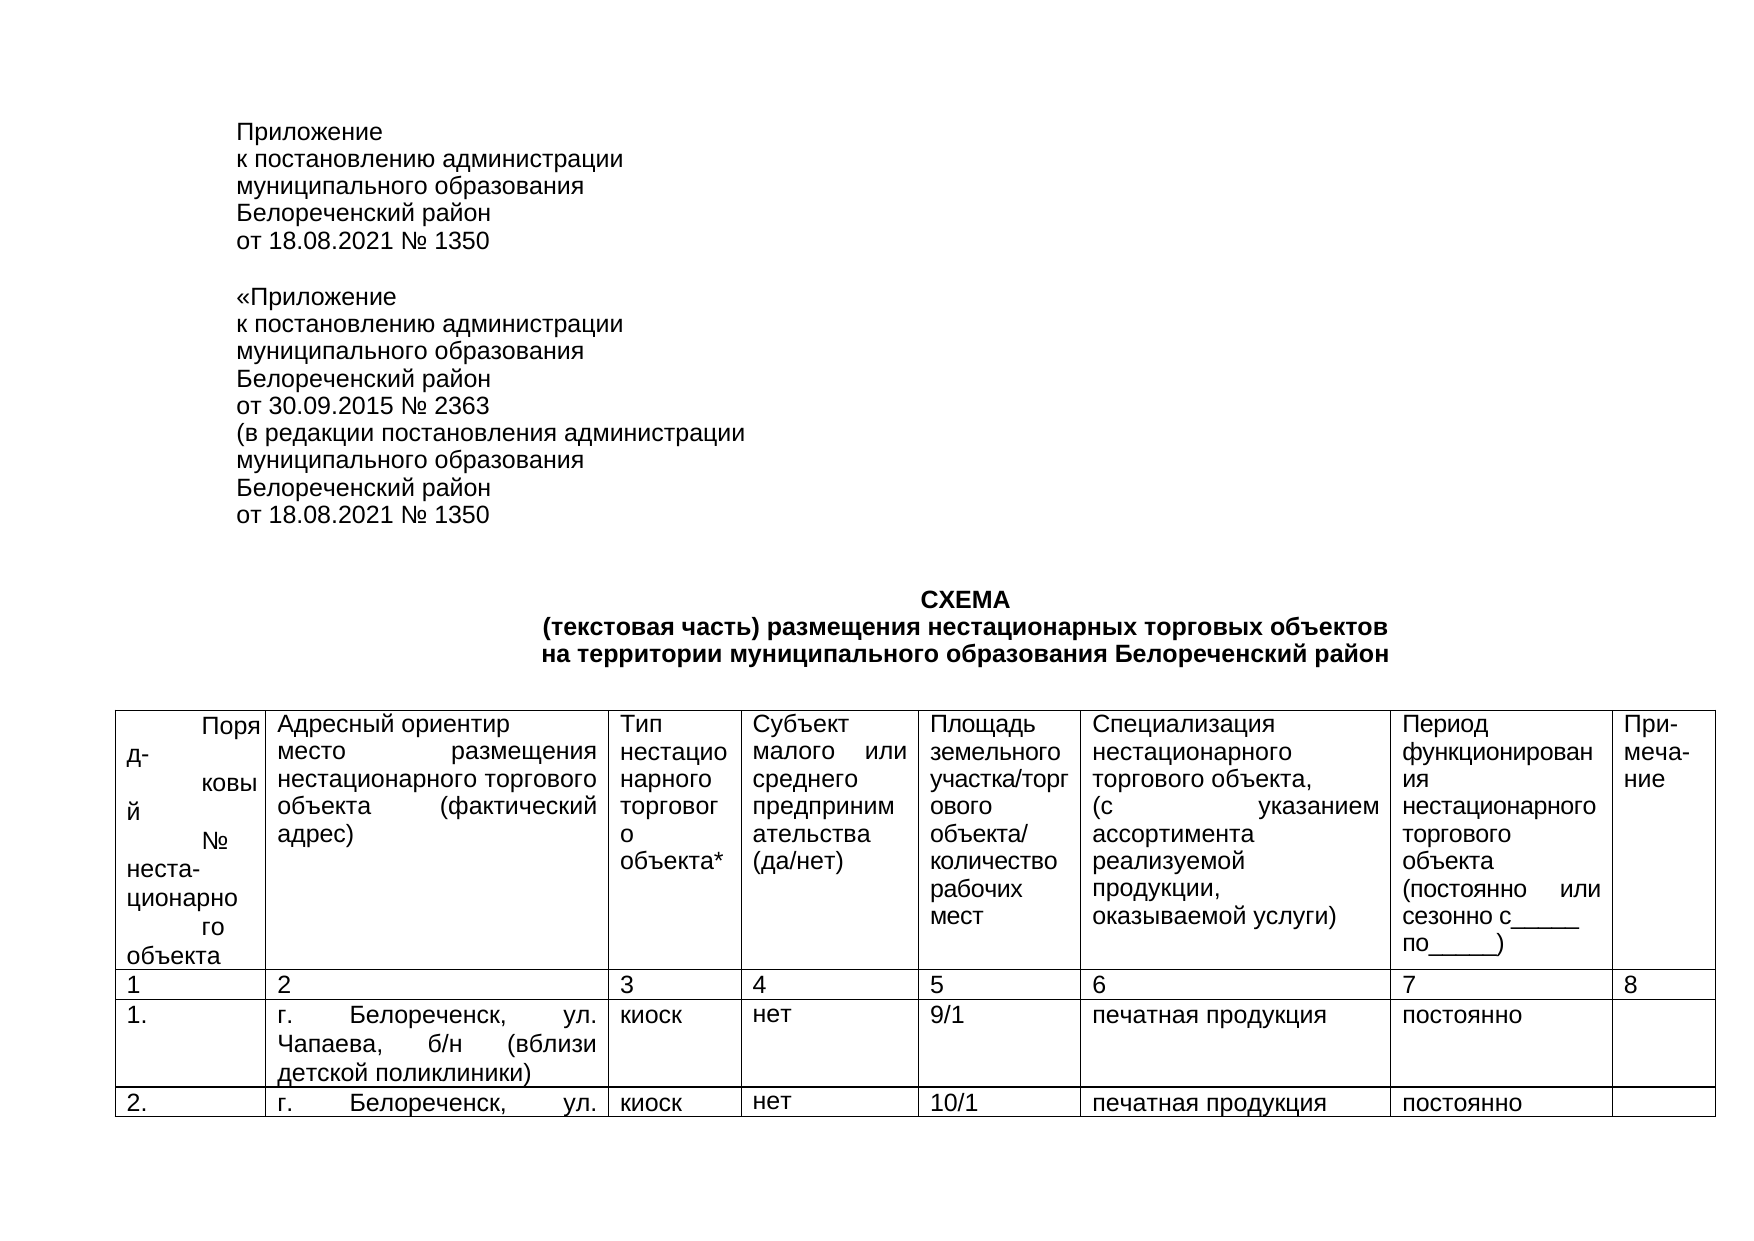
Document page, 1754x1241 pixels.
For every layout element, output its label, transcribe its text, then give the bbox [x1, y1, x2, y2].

text СХЕМА [177, 586, 1695, 614]
table_cell нет [742, 1000, 918, 1086]
table_header Субъект малого или среднего предпринимательства (да/нет) [742, 711, 918, 969]
table_header Поряд- ковый № неста-ционарно го объекта [116, 711, 265, 969]
table_cell 8 [1613, 970, 1715, 999]
table_cell киоск [609, 1088, 741, 1116]
text Белореченский район [177, 200, 1695, 227]
table_header Тип нестационарного торгового объекта* [609, 711, 741, 969]
table_cell печатная продукция [1081, 1000, 1390, 1086]
text муниципального образования [177, 338, 1695, 365]
table_cell киоск [609, 1000, 741, 1086]
table_cell постоянно [1391, 1000, 1612, 1086]
text от 18.08.2021 № 1350 [177, 227, 1695, 254]
text Приложение [177, 118, 1690, 145]
table_cell 6 [1081, 970, 1390, 999]
text «Приложение [177, 283, 1695, 311]
table_header Адресный ориентир место размещения нестационарного торгового объекта (фактический адрес) [266, 711, 608, 969]
table_cell 10/1 [919, 1088, 1080, 1116]
text к постановлению администрации [177, 311, 1695, 338]
table_header Специализация нестационарного торгового объекта, (с указанием ассортимента реализуемой продукции, оказываемой услуги) [1081, 711, 1390, 969]
table_cell 5 [919, 970, 1080, 999]
text от 18.08.2021 № 1350 [177, 502, 1695, 529]
text (текстовая часть) размещения нестационарных торговых объектов [177, 614, 1695, 641]
table_cell [116, 1088, 265, 1116]
text Белореченский район [177, 474, 1695, 502]
table_cell печатная продукция [1081, 1088, 1390, 1116]
table_cell 1 [116, 970, 265, 999]
table_cell постоянно [1391, 1088, 1612, 1116]
table_cell нет [742, 1088, 918, 1116]
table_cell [266, 1088, 608, 1116]
text муниципального образования [177, 173, 1695, 200]
table_header Период функционирования нестационарного торгового объекта (постоянно или сезонно с_____ по_____) [1391, 711, 1612, 969]
text муниципального образования [177, 447, 1695, 474]
table_cell 7 [1391, 970, 1612, 999]
table_cell [1613, 1088, 1715, 1116]
text (в редакции постановления администрации [177, 420, 1695, 447]
text Белореченский район [177, 365, 1695, 392]
table_header При-меча-ние [1613, 711, 1715, 969]
table_cell 4 [742, 970, 918, 999]
table_header Площадь земельного участка/торгового объекта/ количество рабочих мест [919, 711, 1080, 969]
text к постановлению администрации [177, 145, 1695, 173]
table_cell [1613, 1000, 1715, 1086]
table_cell г. Белореченск, ул. Чапаева, б/н (вблизи детской поликлиники) [266, 1000, 608, 1086]
table_cell 3 [609, 970, 741, 999]
table_cell 2 [266, 970, 608, 999]
text на территории муниципального образования Белореченский район [177, 641, 1695, 668]
text от 30.09.2015 № 2363 [177, 392, 1695, 420]
table_cell 9/1 [919, 1000, 1080, 1086]
table_cell [116, 1000, 265, 1086]
